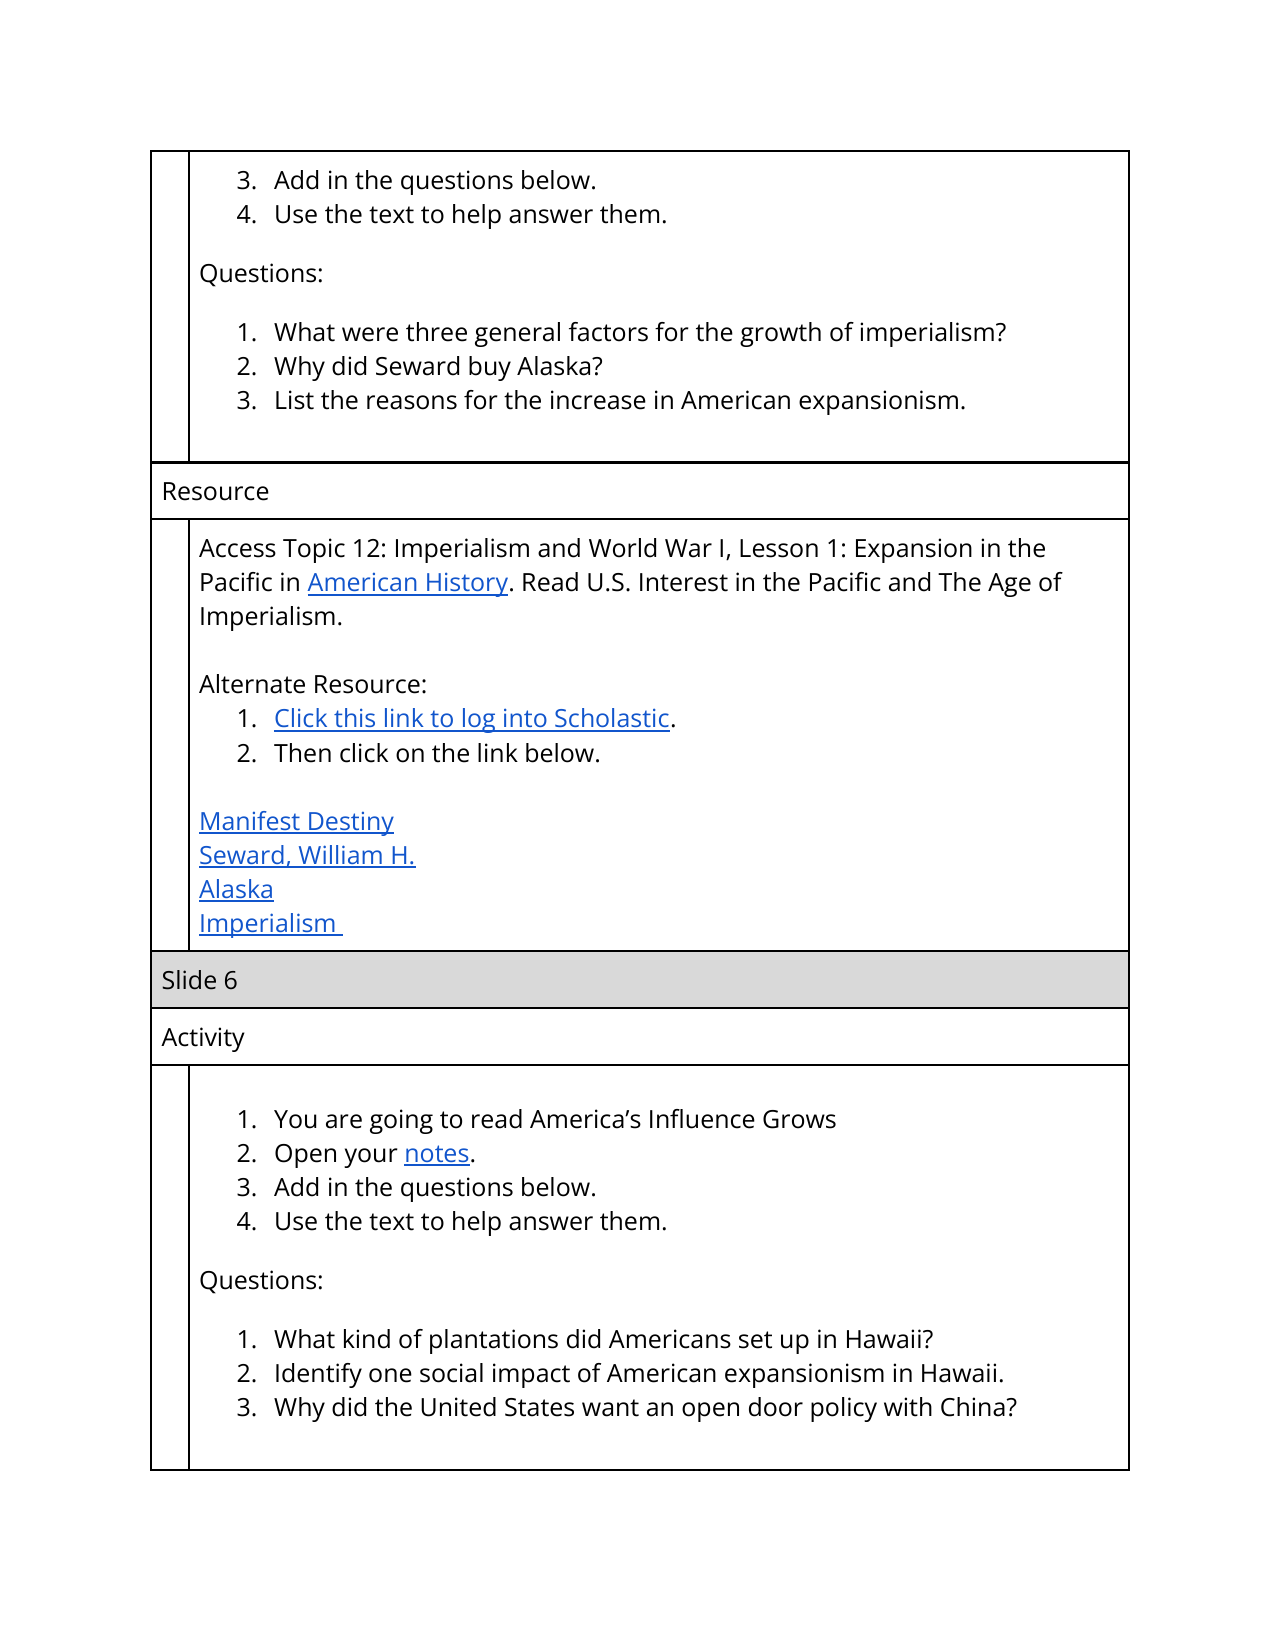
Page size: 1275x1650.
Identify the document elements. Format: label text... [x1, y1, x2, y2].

table_cell Activity [152, 1009, 1128, 1064]
table_cell You are going to read America’s Influence Grows Open your notes. Add in the questions below. Use the text to help answer them. Questions: What kind of plantations did Americans set up in Hawaii? Identify one social impact of American expansionism in Hawaii. Why did the United States want an open door policy with China? [190, 1066, 1128, 1468]
table_cell Access Topic 12: Imperialism and World War I, Lesson 1: Expansion in the Pacific in American History. Read U.S. Interest in the Pacific and The Age of Imperialism. Alternate Resource: Click this link to log into Scholastic. Then click on the link below. Manifest Destiny Seward, William H. Alaska Imperialism [190, 520, 1128, 950]
table_cell [152, 1066, 188, 1468]
table_cell Slide 6 [152, 952, 1128, 1007]
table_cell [190, 152, 1128, 461]
table_cell [152, 152, 188, 461]
table_cell [152, 520, 188, 950]
table_cell Resource [152, 464, 1128, 518]
